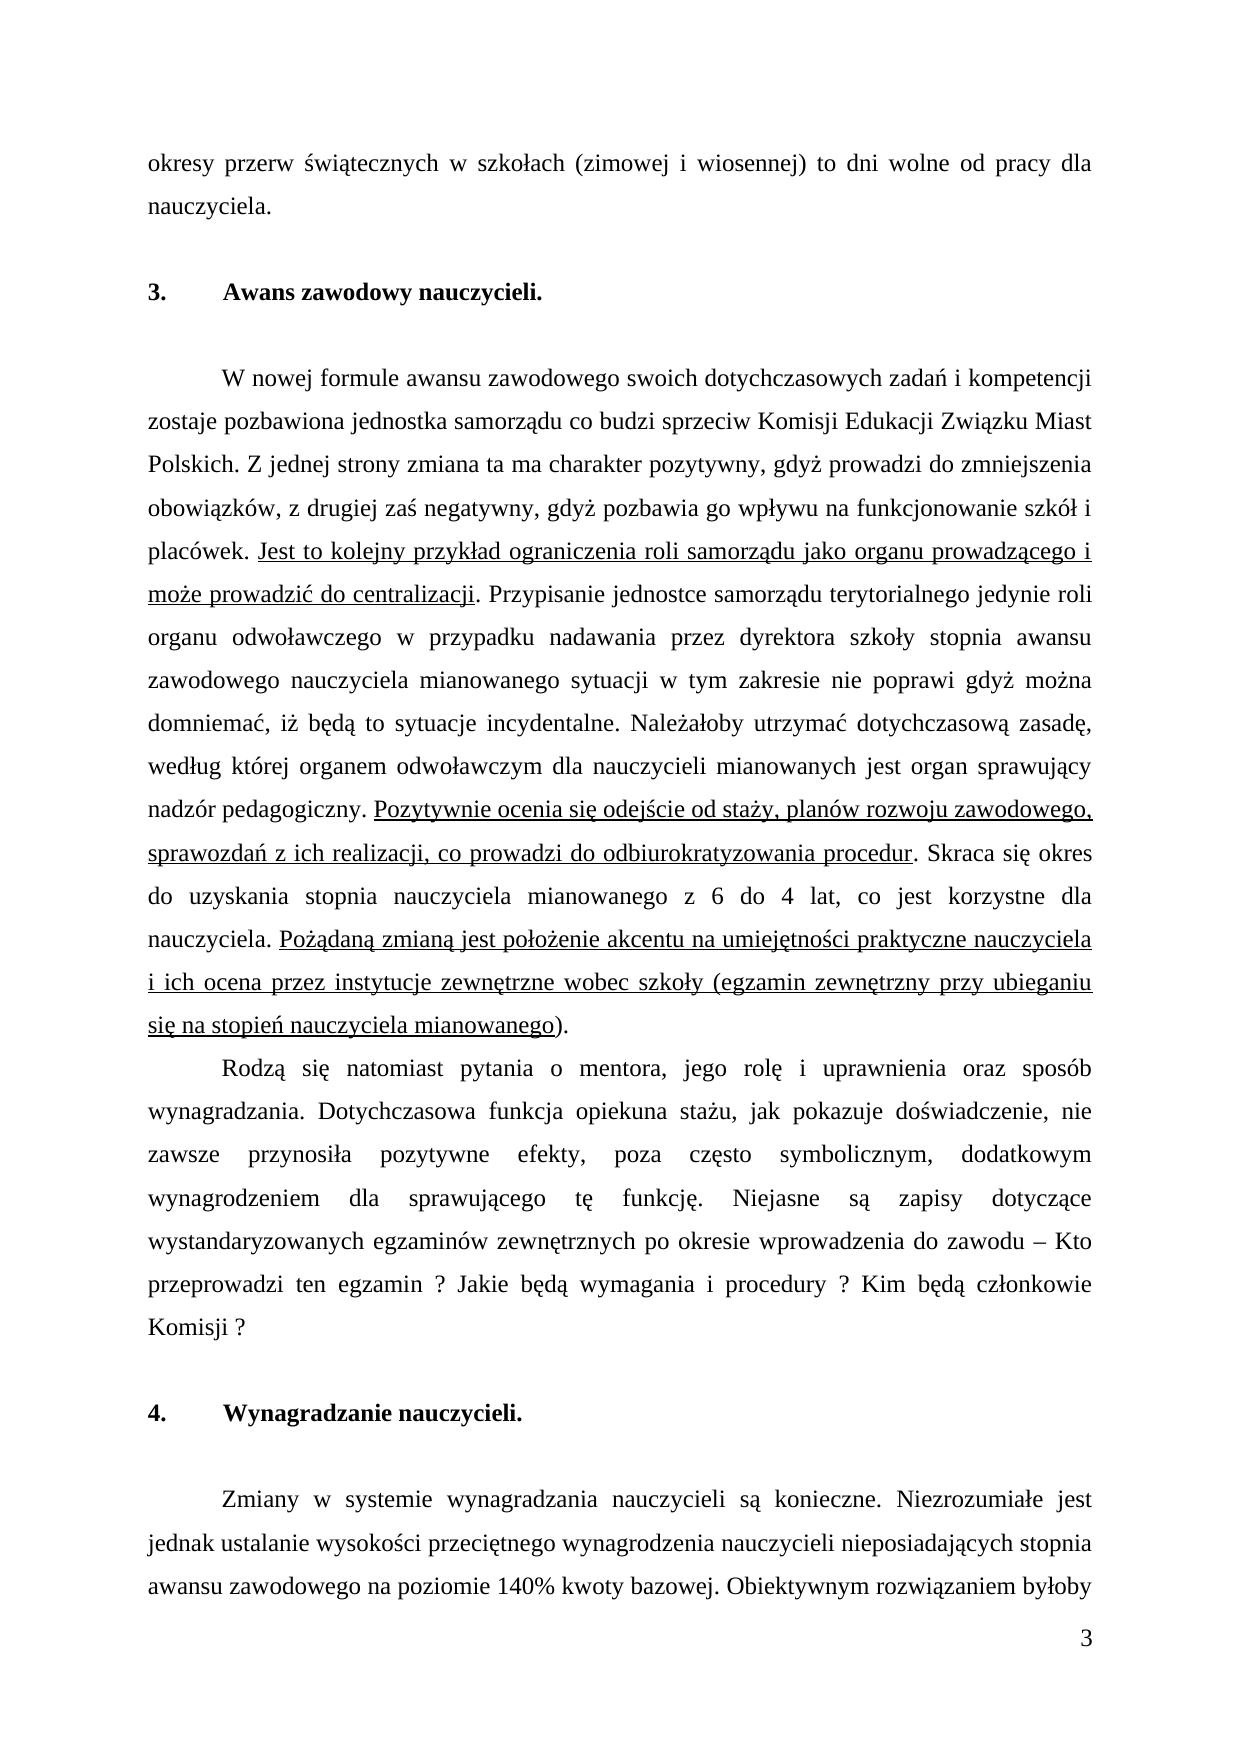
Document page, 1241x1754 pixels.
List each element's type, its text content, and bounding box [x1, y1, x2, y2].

list Awans zawodowy nauczycieli. [148, 277, 1093, 306]
list Wynagradzanie nauczycieli. [148, 1398, 1093, 1427]
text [148, 148, 1093, 219]
text Rodzą się natomiast pytania o mentora, jego rolę i uprawnienia oraz sposób wynagradzania. Dotychczasowa funkcja opiekuna stażu, jak pokazuje doświadczenie, nie zawsze przynosiła pozytywne efekty, poza często symbolicznym, dodatkowym wynagrodzeniem dla sprawującego tę funkcję. Niejasne są zapisy dotyczące wystandaryzowanych egzaminów zewnętrznych po okresie wprowadzenia do zawodu – Kto przeprowadzi ten egzamin ? Jakie będą wymagania i procedury ? Kim będą członkowie Komisji ? [148, 1053, 1093, 1341]
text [148, 1484, 1093, 1599]
text W nowej formule awansu zawodowego swoich dotychczasowych zadań i kompetencji zostaje pozbawiona jednostka samorządu co budzi sprzeciw Komisji Edukacji Związku Miast Polskich. Z jednej strony zmiana ta ma charakter pozytywny, gdyż prowadzi do zmniejszenia obowiązków, z drugiej zaś negatywny, gdyż pozbawia go wpływu na funkcjonowanie szkół i placówek. Jest to kolejny przykład ograniczenia roli samorządu jako organu prowadzącego i może prowadzić do centralizacji. Przypisanie jednostce samorządu terytorialnego jedynie roli organu odwoławczego w przypadku nadawania przez dyrektora szkoły stopnia awansu zawodowego nauczyciela mianowanego sytuacji w tym zakresie nie poprawi gdyż można domniemać, iż będą to sytuacje incydentalne. Należałoby utrzymać dotychczasową zasadę, według której organem odwoławczym dla nauczycieli mianowanych jest organ sprawujący nadzór pedagogiczny. Pozytywnie ocenia się odejście od staży, planów rozwoju zawodowego, sprawozdań z ich realizacji, co prowadzi do odbiurokratyzowania procedur. Skraca się okres do uzyskania stopnia nauczyciela mianowanego z 6 do 4 lat, co jest korzystne dla nauczyciela. Pożądaną zmianą jest położenie akcentu na umiejętności praktyczne nauczyciela i ich ocena przez instytucje zewnętrzne wobec szkoły (egzamin zewnętrzny przy ubieganiu się na stopień nauczyciela mianowanego). [148, 363, 1093, 992]
